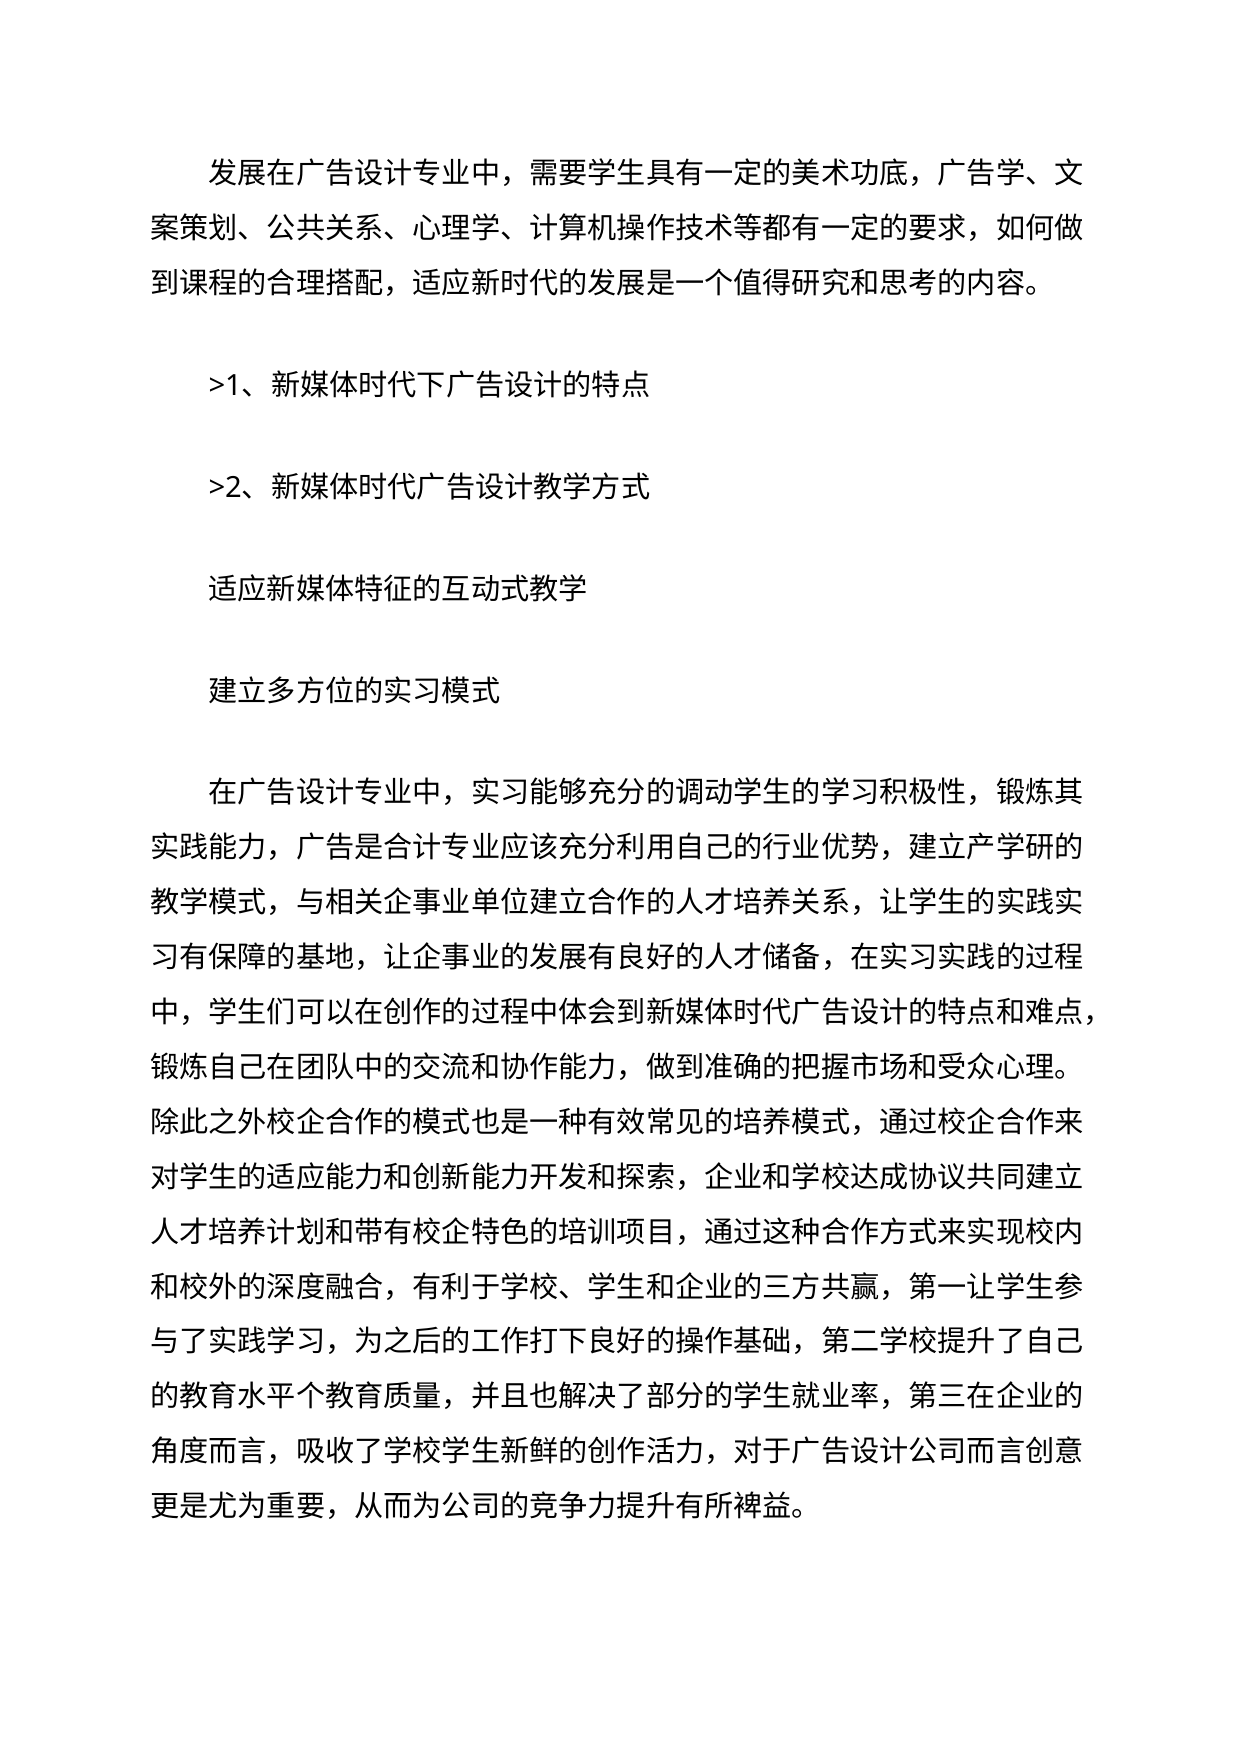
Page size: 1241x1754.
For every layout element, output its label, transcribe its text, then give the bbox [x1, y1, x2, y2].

text 建立多方位的实习模式 [150, 667, 1090, 709]
text 在广告设计专业中，实习能够充分的调动学生的学习积极性，锻炼其实践能力，广告是合计专业应该充分利用自己的行业优势，建立产学研的教学模式，与相关企事业单位建立合作的人才培养关系，让学生的实践实习有保障的基地，让企事业的发展有良好的人才储备，在实习实践的过程中，学生们可以在创作的过程中体会到新媒体时代广告设计的特点和难点，锻炼自己在团队中的交流和协作能力，做到准确的把握市场和受众心理。除此之外校企合作的模式也是一种有效常见的培养模式，通过校企合作来对学生的适应能力和创新能力开发和探索，企业和学校达成协议共同建立人才培养计划和带有校企特色的培训项目，通过这种合作方式来实现校内和校外的深度融合，有利于学校、学生和企业的三方共赢，第一让学生参与了实践学习，为之后的工作打下良好的操作基础，第二学校提升了自己的教育水平个教育质量，并且也解决了部分的学生就业率，第三在企业的角度而言，吸收了学校学生新鲜的创作活力，对于广告设计公司而言创意更是尤为重要，从而为公司的竞争力提升有所裨益。 [150, 769, 1090, 1525]
text 发展在广告设计专业中，需要学生具有一定的美术功底，广告学、文案策划、公共关系、心理学、计算机操作技术等都有一定的要求，如何做到课程的合理搭配，适应新时代的发展是一个值得研究和思考的内容。 [150, 150, 1090, 302]
text 适应新媒体特征的互动式教学 [150, 566, 1090, 608]
text >2、新媒体时代广告设计教学方式 [150, 463, 1090, 506]
text >1、新媒体时代下广告设计的特点 [150, 362, 1090, 404]
